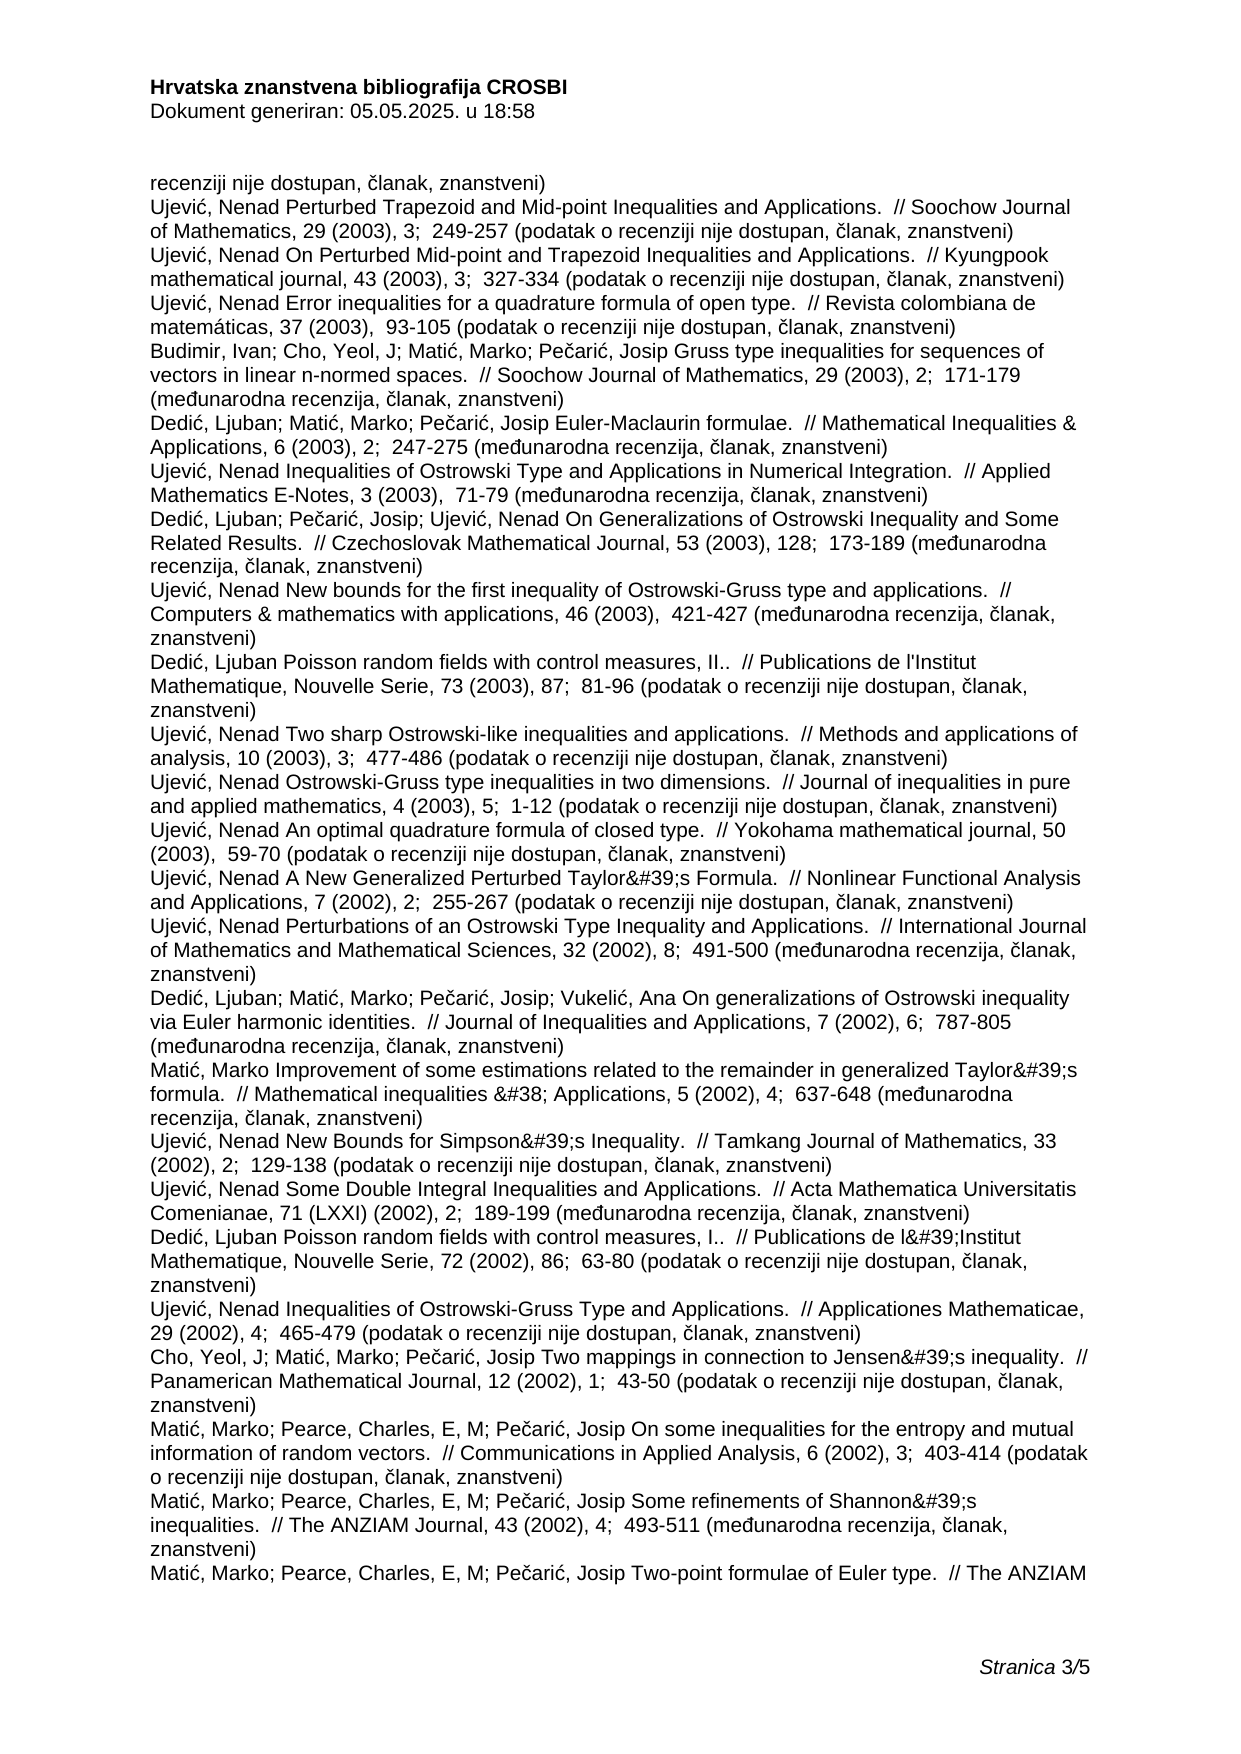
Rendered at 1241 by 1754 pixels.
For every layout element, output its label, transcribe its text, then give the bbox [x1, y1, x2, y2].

text Dedić, Ljuban; Matić, Marko; Pečarić, Josip [150, 411, 1090, 458]
text Ujević, Nenad [150, 818, 1090, 866]
text Ujević, Nenad [150, 578, 1090, 650]
text Ujević, Nenad [150, 243, 1090, 291]
text Ujević, Nenad [150, 866, 1090, 914]
text Ujević, Nenad [150, 770, 1090, 818]
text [150, 1561, 1090, 1584]
text Dedić, Ljuban [150, 650, 1090, 722]
text Cho, Yeol, J; Matić, Marko; Pečarić, Josip [150, 1345, 1090, 1417]
text Ujević, Nenad [150, 722, 1090, 770]
text Matić, Marko [150, 1057, 1090, 1129]
text Ujević, Nenad [150, 171, 1090, 195]
text Dedić, Ljuban; Matić, Marko; Pečarić, Josip; Vukelić, Ana [150, 986, 1090, 1057]
text Ujević, Nenad [150, 291, 1090, 339]
text Ujević, Nenad [150, 1297, 1090, 1345]
text Ujević, Nenad [150, 195, 1090, 243]
text Dedić, Ljuban; Pečarić, Josip; Ujević, Nenad [150, 506, 1090, 578]
text Dedić, Ljuban [150, 1225, 1090, 1297]
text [150, 1489, 1090, 1561]
text Ujević, Nenad [150, 1177, 1090, 1225]
text Budimir, Ivan; Cho, Yeol, J; Matić, Marko; Pečarić, Josip [150, 339, 1090, 411]
text Ujević, Nenad [150, 458, 1090, 506]
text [150, 1417, 1090, 1489]
text Ujević, Nenad [150, 914, 1090, 986]
text Ujević, Nenad [150, 1129, 1090, 1177]
